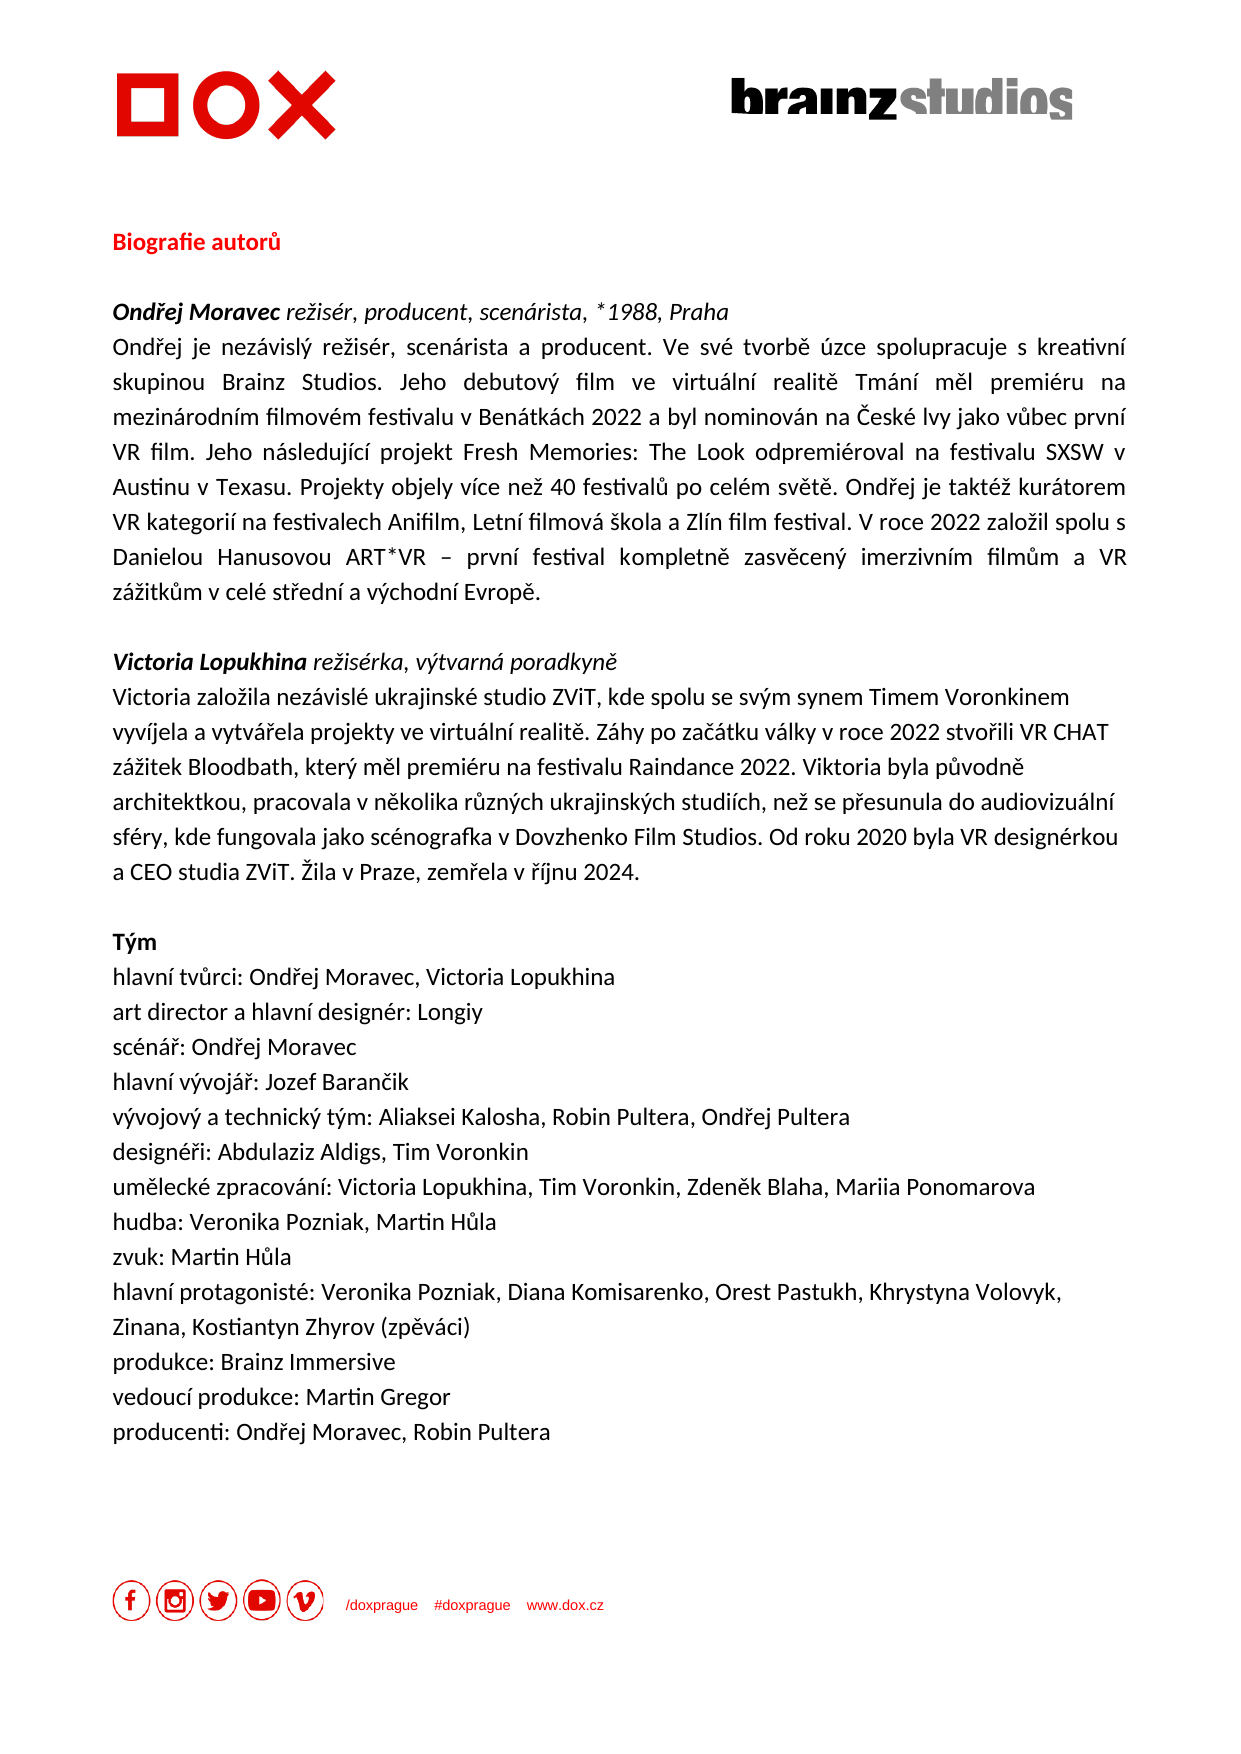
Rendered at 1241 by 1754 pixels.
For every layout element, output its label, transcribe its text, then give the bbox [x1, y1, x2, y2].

picture [117, 70, 336, 140]
text Victoria založila nezávislé ukrajinské studio ZViT, kde spolu se svým synem Timem Voronkinem vyvíjela a vytvářela projekty ve virtuální realitě. Záhy po začátku války v roce 2022 stvořili VR CHAT zážitek Bloodbath, který měl premiéru na festivalu Raindance 2022. Viktoria byla původně architektkou, pracovala v několika různých ukrajinských studiích, než se přesunula do audiovizuální sféry, kde fungovala jako scénografka v Dovzhenko Film Studios. Od roku 2020 byla VR designérkou a CEO studia ZViT. Žila v Praze, zemřela v říjnu 2024. [112, 681, 1128, 886]
text hlavní vývojář: Jozef Barančik [112, 1066, 1128, 1096]
text vedoucí produkce: Martin Gregor [112, 1381, 1128, 1411]
text umělecké zpracování: Victoria Lopukhina, Tim Voronkin, Zdeněk Blaha, Mariia Ponomarova [112, 1171, 1128, 1201]
text produkce: Brainz Immersive [112, 1346, 1128, 1376]
text Victoria Lopukhina režisérka, výtvarná poradkyně [112, 646, 1128, 676]
text Biografie autorů [112, 226, 1128, 256]
text vývojový a technický tým: Aliaksei Kalosha, Robin Pultera, Ondřej Pultera [112, 1101, 1128, 1131]
text Ondřej Moravec režisér, producent, scenárista, *1988, Praha [112, 296, 1128, 326]
text designéři: Abdulaziz Aldigs, Tim Voronkin [112, 1136, 1128, 1166]
text hlavní protagonisté: Veronika Pozniak, Diana Komisarenko, Orest Pastukh, Khrystyna Volovyk, Zinana, Kostiantyn Zhyrov (zpěváci) [112, 1276, 1128, 1341]
text art director a hlavní designér: Longiy [112, 996, 1128, 1026]
text scénář: Ondřej Moravec [112, 1031, 1128, 1061]
text producenti: Ondřej Moravec, Robin Pultera [112, 1416, 1128, 1446]
text hlavní tvůrci: Ondřej Moravec, Victoria Lopukhina [112, 961, 1128, 991]
text Tým [112, 926, 1128, 956]
picture [112, 1579, 324, 1621]
text zvuk: Martin Hůla [112, 1241, 1128, 1271]
text Ondřej je nezávislý režisér, scenárista a producent. Ve své tvorbě úzce spolupracuje s kreativní skupinou Brainz Studios. Jeho debutový film ve virtuální realitě Tmání měl premiéru na mezinárodním filmovém festivalu v Benátkách 2022 a byl nominován na České lvy jako vůbec první VR film. Jeho následující projekt Fresh Memories: The Look odpremiéroval na festivalu SXSW v Austinu v Texasu. Projekty objely více než 40 festivalů po celém světě. Ondřej je taktéž kurátorem VR kategorií na festivalech Anifilm, Letní filmová škola a Zlín film festival. V roce 2022 založil spolu s Danielou Hanusovou ART*VR – první festival kompletně zasvěcený imerzivním filmům a VR zážitkům v celé střední a východní Evropě. [112, 331, 1128, 606]
picture [731, 77, 1073, 120]
text hudba: Veronika Pozniak, Martin Hůla [112, 1206, 1128, 1236]
